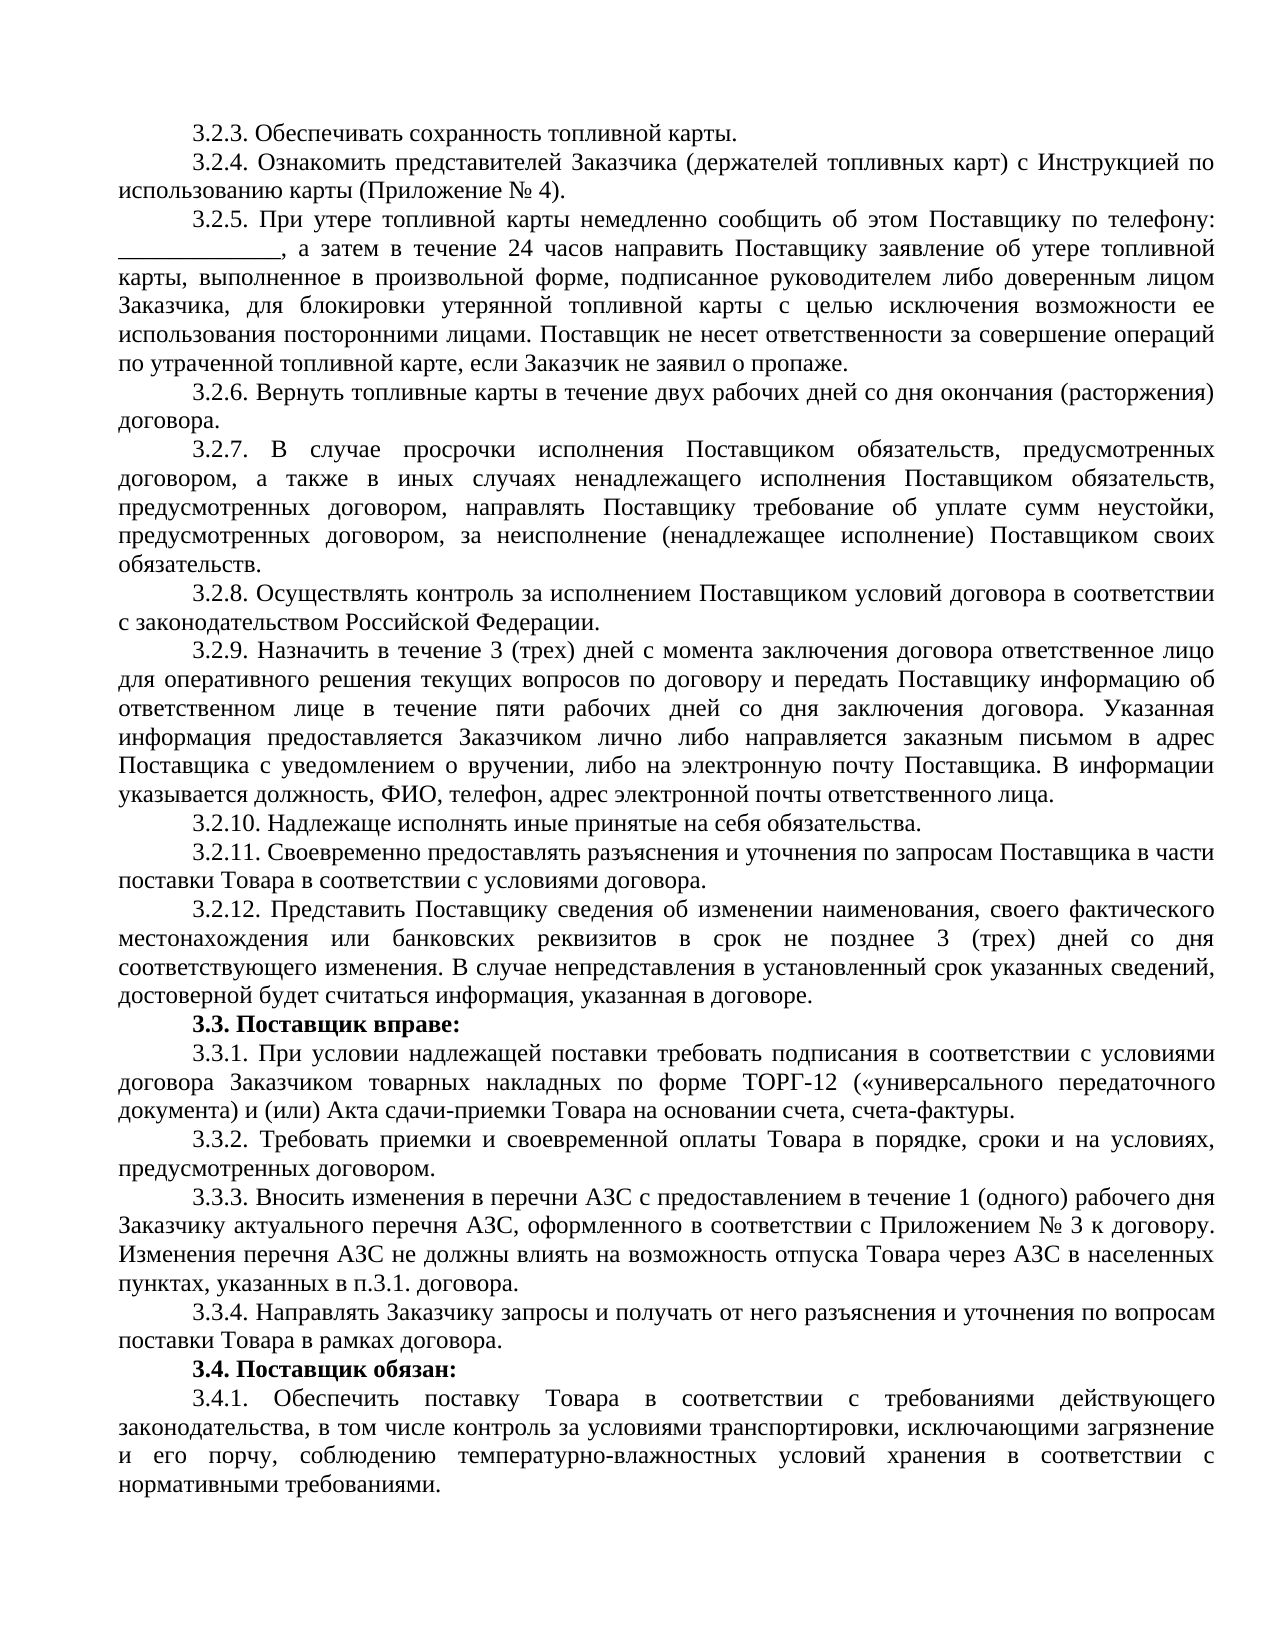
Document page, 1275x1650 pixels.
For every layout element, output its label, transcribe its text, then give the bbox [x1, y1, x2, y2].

text 3.4.1. Обеспечить поставку Товара в соответствии с требованиями действующего законодательства, в том числе контроль за условиями транспортировки, исключающими загрязнение и его порчу, соблюдению температурно-влажностных условий хранения в соответствии с нормативными требованиями. [118, 1383, 1216, 1498]
text 3.3.3. Вносить изменения в перечни АЗС с предоставлением в течение 1 (одного) рабочего дня Заказчику актуального перечня АЗС, оформленного в соответствии с Приложением № 3 к договору. Изменения перечня АЗС не должны влиять на возможность отпуска Товара через АЗС в населенных пунктах, указанных в п.3.1. договора. [118, 1182, 1216, 1297]
text 3.2.9. Назначить в течение 3 (трех) дней с момента заключения договора ответственное лицо для оперативного решения текущих вопросов по договору и передать Поставщику информацию об ответственном лице в течение пяти рабочих дней со дня заключения договора. Указанная информация предоставляется Заказчиком лично либо направляется заказным письмом в адрес Поставщика с уведомлением о вручении, либо на электронную почту Поставщика. В информации указывается должность, ФИО, телефон, адрес электронной почты ответственного лица. [118, 636, 1216, 808]
text 3.3.1. При условии надлежащей поставки требовать подписания в соответствии с условиями договора Заказчиком товарных накладных по форме ТОРГ-12 («универсального передаточного документа) и (или) Акта сдачи-приемки Товара на основании счета, счета-фактуры. [118, 1038, 1216, 1124]
text 3.2.4. Ознакомить представителей Заказчика (держателей топливных карт) с Инструкцией по использованию карты (Приложение № 4). [118, 147, 1216, 204]
text 3.2.3. Обеспечивать сохранность топливной карты. [118, 118, 1216, 147]
text 3.2.5. При утере топливной карты немедленно сообщить об этом Поставщику по телефону: _____________, а затем в течение 24 часов направить Поставщику заявление об утере топливной карты, выполненное в произвольной форме, подписанное руководителем либо доверенным лицом Заказчика, для блокировки утерянной топливной карты с целью исключения возможности ее использования посторонними лицами. Поставщик не несет ответственности за совершение операций по утраченной топливной карте, если Заказчик не заявил о пропаже. [118, 204, 1216, 377]
text 3.2.7. В случае просрочки исполнения Поставщиком обязательств, предусмотренных договором, а также в иных случаях ненадлежащего исполнения Поставщиком обязательств, предусмотренных договором, направлять Поставщику требование об уплате сумм неустойки, предусмотренных договором, за неисполнение (ненадлежащее исполнение) Поставщиком своих обязательств. [118, 434, 1216, 578]
text 3.4. Поставщик обязан: [192, 1354, 1216, 1383]
text 3.2.11. Своевременно предоставлять разъяснения и уточнения по запросам Поставщика в части поставки Товара в соответствии с условиями договора. [118, 837, 1216, 894]
text 3.2.8. Осуществлять контроль за исполнением Поставщиком условий договора в соответствии с законодательством Российской Федерации. [118, 578, 1216, 636]
text 3.2.12. Представить Поставщику сведения об изменении наименования, своего фактического местонахождения или банковских реквизитов в срок не позднее 3 (трех) дней со дня соответствующего изменения. В случае непредставления в установленный срок указанных сведений, достоверной будет считаться информация, указанная в договоре. [118, 894, 1216, 1009]
text 3.2.10. Надлежаще исполнять иные принятые на себя обязательства. [118, 808, 1216, 837]
text 3.2.6. Вернуть топливные карты в течение двух рабочих дней со дня окончания (расторжения) договора. [118, 377, 1216, 434]
text 3.3. Поставщик вправе: [192, 1009, 1216, 1038]
text 3.3.4. Направлять Заказчику запросы и получать от него разъяснения и уточнения по вопросам поставки Товара в рамках договора. [118, 1297, 1216, 1354]
text 3.3.2. Требовать приемки и своевременной оплаты Товара в порядке, сроки и на условиях, предусмотренных договором. [118, 1124, 1216, 1182]
